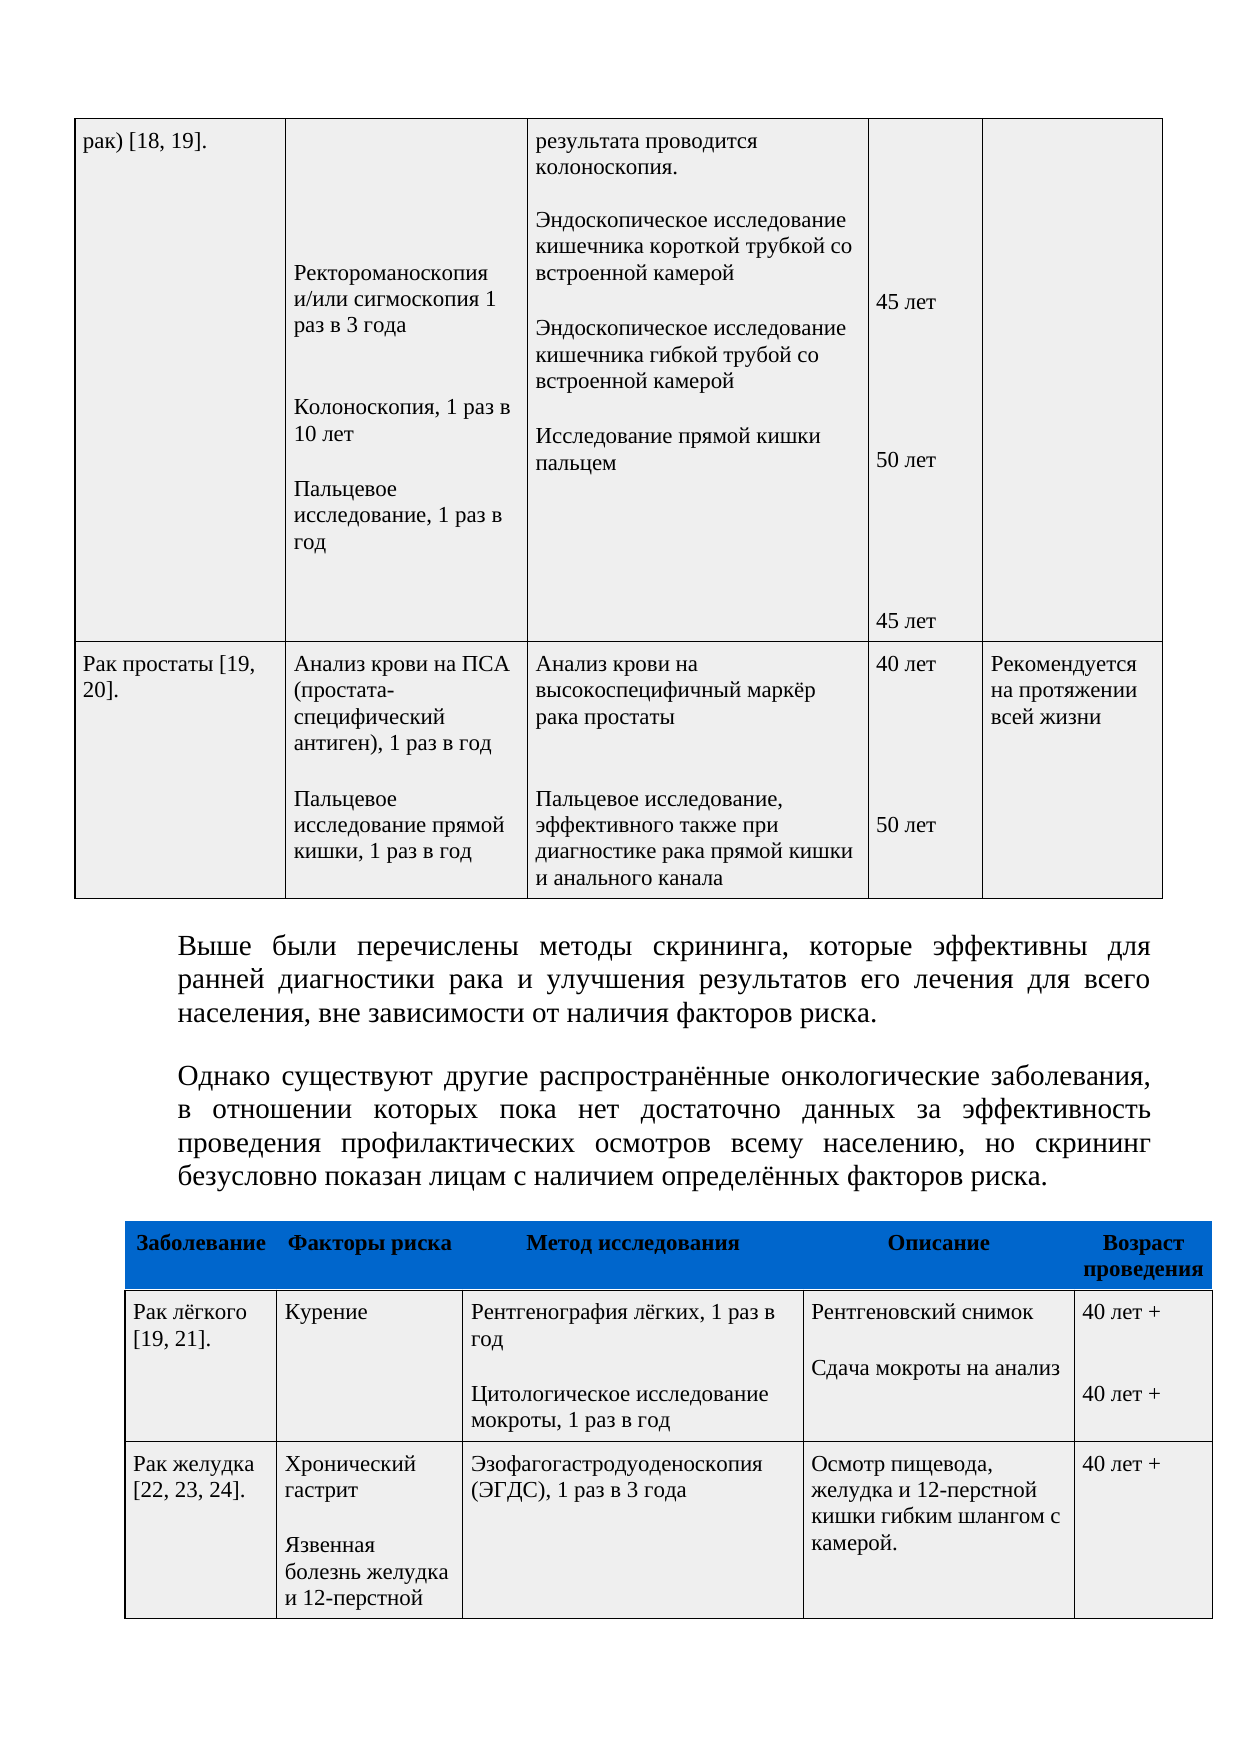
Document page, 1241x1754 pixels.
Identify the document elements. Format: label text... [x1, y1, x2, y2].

table_cell Курение [277, 1291, 462, 1441]
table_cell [277, 1442, 462, 1618]
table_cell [76, 119, 285, 641]
table_cell Рентгенография лёгких, 1 раз в год Цитологическое исследование мокроты, 1 раз в год [463, 1291, 803, 1441]
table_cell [463, 1442, 803, 1618]
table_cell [804, 1442, 1074, 1618]
table_header Факторы риска [277, 1221, 463, 1289]
table_cell Анализ крови на ПСА (простата-специфический антиген), 1 раз в год Пальцевое исследование прямой кишки, 1 раз в год [286, 642, 527, 898]
table_header Заболевание [125, 1221, 277, 1289]
text Выше были перечислены методы скрининга, которые эффективны для ранней диагностики рака и улучшения результатов его лечения для всего населения, вне зависимости от наличия факторов риска. [177, 928, 1152, 1029]
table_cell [286, 119, 527, 641]
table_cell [528, 119, 868, 641]
table_header Описание [803, 1221, 1074, 1289]
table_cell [126, 1442, 276, 1618]
table_cell Рак простаты [19, 20]. [76, 642, 285, 898]
table_header Метод исследования [463, 1221, 803, 1289]
text Однако существуют другие распространённые онкологические заболевания, в отношении которых пока нет достаточно данных за эффективность проведения профилактических осмотров всему населению, но скрининг безусловно показан лицам с наличием определённых факторов риска. [177, 1058, 1152, 1192]
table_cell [869, 119, 982, 641]
table_header Возраст проведения [1074, 1221, 1212, 1289]
table_cell Рекомендуется на протяжении всей жизни [983, 642, 1162, 898]
table_cell 40 лет + 40 лет + [1075, 1291, 1212, 1441]
table_cell Рентгеновский снимок Сдача мокроты на анализ [804, 1291, 1074, 1441]
table_cell Рак лёгкого [19, 21]. [126, 1291, 276, 1441]
table_cell Анализ крови на высокоспецифичный маркёр рака простаты Пальцевое исследование, эффективного также при диагностике рака прямой кишки и анального канала [528, 642, 868, 898]
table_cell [983, 119, 1162, 641]
table_cell 40 лет 50 лет [869, 642, 982, 898]
table_cell 40 лет + [1075, 1442, 1212, 1618]
